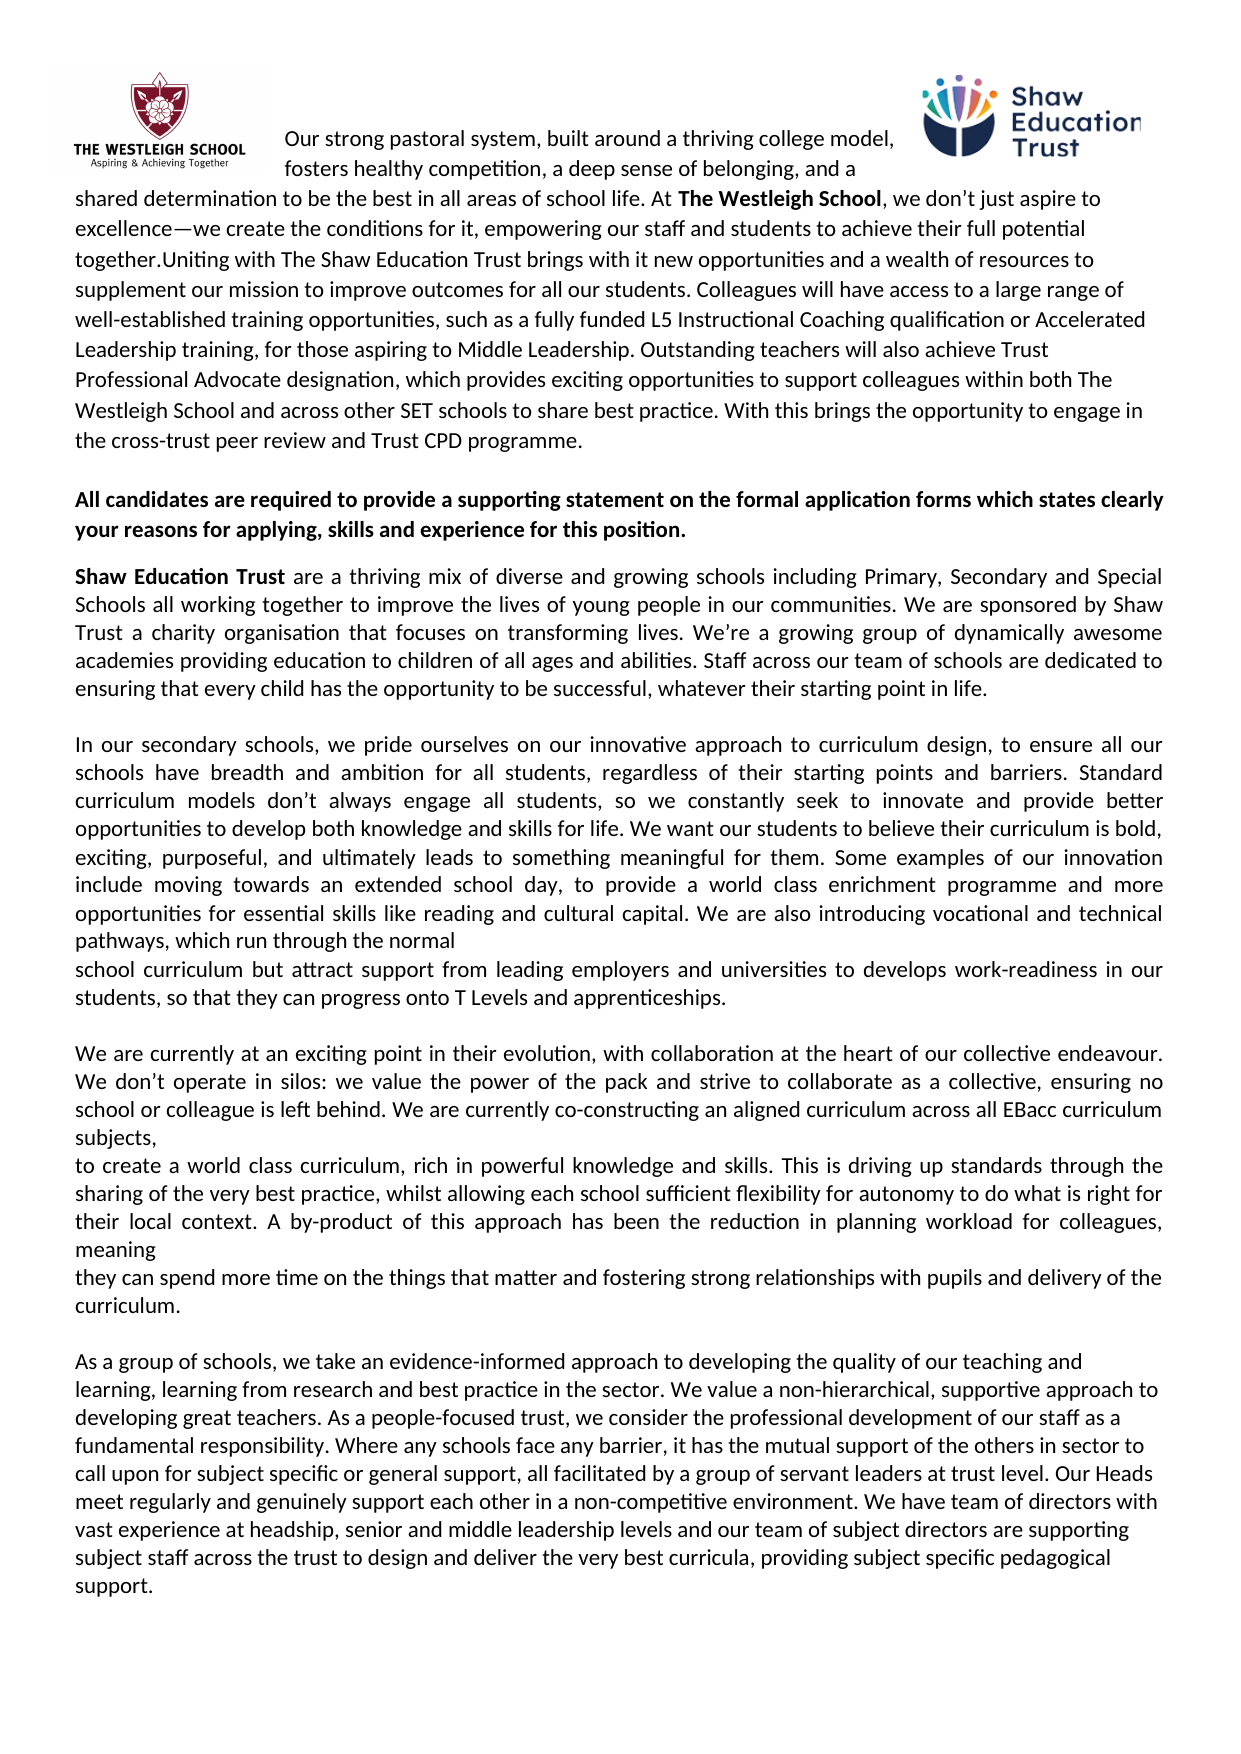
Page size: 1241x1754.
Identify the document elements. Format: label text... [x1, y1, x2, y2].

picture [50, 64, 266, 174]
text they can spend more time on the things that matter and fostering strong relationships with pupils and delivery of the curriculum. [75, 1263, 1165, 1319]
text All candidates are required to provide a supporting statement on the formal application forms which states clearly your reasons for applying, skills and experience for this position. [75, 485, 1165, 543]
text subject staff across the trust to design and deliver the very best curricula, providing subject specific pedagogical support. [75, 1543, 1165, 1599]
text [75, 124, 1165, 454]
text In our secondary schools, we pride ourselves on our innovative approach to curriculum design, to ensure all our schools have breadth and ambition for all students, regardless of their starting points and barriers. Standard curriculum models don’t always engage all students, so we constantly seek to innovate and provide better opportunities to develop both knowledge and skills for life. We want our students to believe their curriculum is bold, exciting, purposeful, and ultimately leads to something meaningful for them. Some examples of our innovation include moving towards an extended school day, to provide a world class enrichment programme and more opportunities for essential skills like reading and cultural capital. We are also introducing vocational and technical pathways, which run through the normal [75, 731, 1165, 955]
picture [921, 75, 1141, 156]
text As a group of schools, we take an evidence-informed approach to developing the quality of our teaching and learning, learning from research and best practice in the sector. We value a non-hierarchical, supportive approach to developing great teachers. As a people-focused trust, we consider the professional development of our staff as a fundamental responsibility. Where any schools face any barrier, it has the mutual support of the others in sector to call upon for subject specific or general support, all facilitated by a group of servant leaders at trust level. Our Heads meet regularly and genuinely support each other in a non-competitive environment. We have team of directors with vast experience at headship, senior and middle leadership levels and our team of subject directors are supporting [75, 1347, 1165, 1543]
text We are currently at an exciting point in their evolution, with collaboration at the heart of our collective endeavour. We don’t operate in silos: we value the power of the pack and strive to collaborate as a collective, ensuring no school or colleague is left behind. We are currently co-constructing an aligned curriculum across all EBacc curriculum subjects, [75, 1039, 1165, 1151]
text school curriculum but attract support from leading employers and universities to develops work-readiness in our students, so that they can progress onto T Levels and apprenticeships. [75, 955, 1165, 1011]
text Shaw Education Trust are a thriving mix of diverse and growing schools including Primary, Secondary and Special Schools all working together to improve the lives of young people in our communities. We are sponsored by Shaw Trust a charity organisation that focuses on transforming lives. We’re a growing group of dynamically awesome academies providing education to children of all ages and abilities. Staff across our team of schools are dedicated to ensuring that every child has the opportunity to be successful, whatever their starting point in life. [75, 562, 1165, 702]
text to create a world class curriculum, rich in powerful knowledge and skills. This is driving up standards through the sharing of the very best practice, whilst allowing each school sufficient flexibility for autonomy to do what is right for their local context. A by-product of this approach has been the reduction in planning workload for colleagues, meaning [75, 1151, 1165, 1263]
